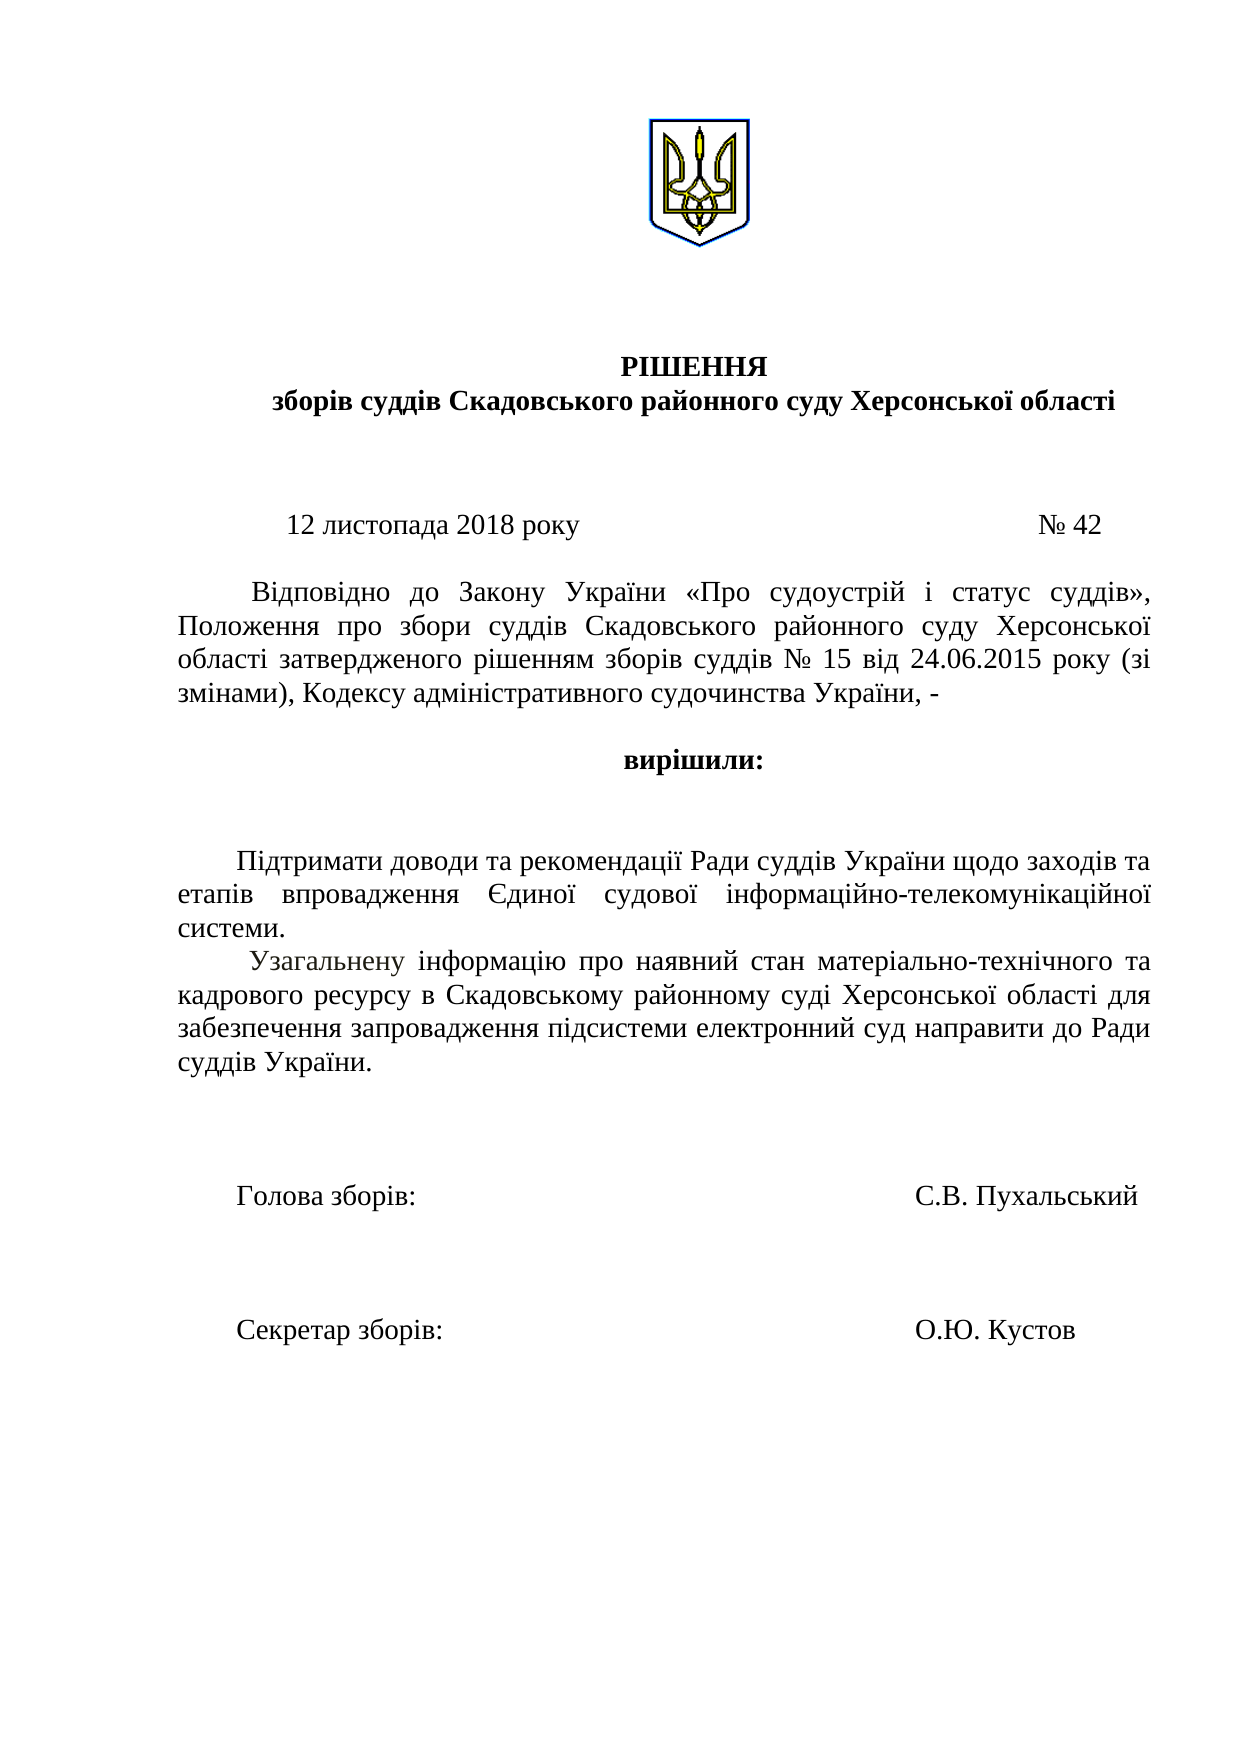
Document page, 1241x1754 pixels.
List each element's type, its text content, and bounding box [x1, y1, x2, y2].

picture [637, 118, 750, 249]
text Голова зборів: С.В. Пухальський [177, 1178, 1152, 1212]
text вирішили: [177, 742, 1152, 776]
text Узагальнену інформацію про наявний стан матеріально-технічного та кадрового ресурсу в Скадовському районному суді Херсонської області для забезпечення запровадження підсистеми електронний суд направити до Ради суддів України. [177, 943, 1152, 1078]
text Підтримати доводи та рекомендації Ради суддів України щодо заходів та етапів впровадження Єдиної судової інформаційно-телекомунікаційної системи. [177, 843, 1152, 943]
text Відповідно до Закону України «Про судоустрій і статус суддів», Положення про збори суддів Скадовського районного суду Херсонської області затвердженого рішенням зборів суддів № 15 від 24.06.2015 року (зі змінами), Кодексу адміністративного судочинства України, - [177, 574, 1152, 709]
text РІШЕННЯ [177, 349, 1152, 383]
text 12 листопада 2018 року № 42 [177, 507, 1152, 541]
text зборів суддів Скадовського районного суду Херсонської області [177, 383, 1152, 416]
text Секретар зборів: О.Ю. Кустов [177, 1312, 1152, 1346]
